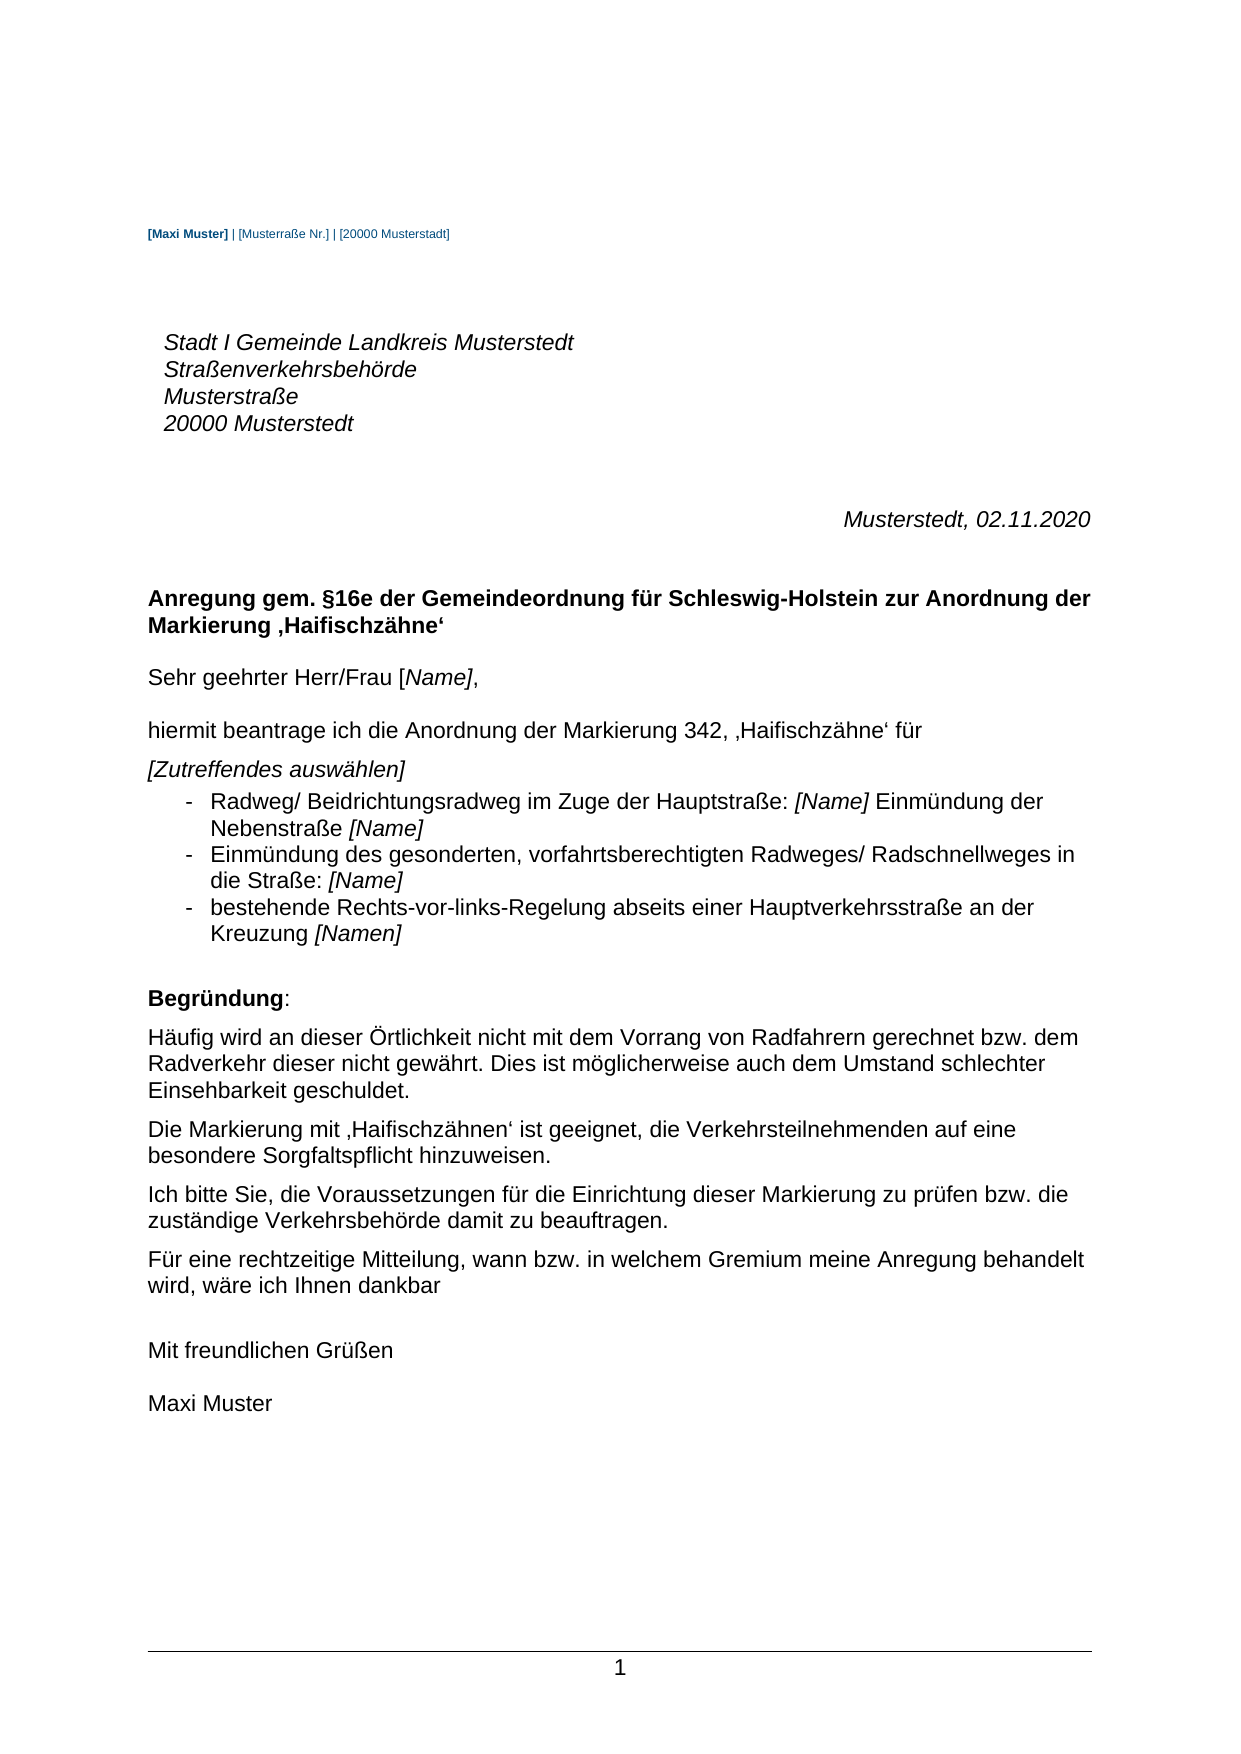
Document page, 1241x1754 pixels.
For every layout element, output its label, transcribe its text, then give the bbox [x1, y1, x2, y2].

text 20000 Musterstedt [163, 409, 666, 437]
text Die Markierung mit ‚Haifischzähnen‘ ist geeignet, die Verkehrsteilnehmenden auf eine besondere Sorgfaltspflicht hinzuweisen. [148, 1116, 1092, 1168]
list bestehende Rechts-vor-links-Regelung abseits einer Hauptverkehrsstraße an der Kreuzung [Namen] [185, 893, 1092, 946]
text Maxi Muster [148, 1390, 1092, 1417]
list Radweg/ Beidrichtungsradweg im Zuge der Hauptstraße: [Name] Einmündung der Nebenstraße [Name] [185, 788, 1092, 841]
text Für eine rechtzeitige Mitteilung, wann bzw. in welchem Gremium meine Anregung behandelt wird, wäre ich Ihnen dankbar [148, 1246, 1092, 1299]
text Anregung gem. §16e der Gemeindeordnung für Schleswig-Holstein zur Anordnung der Markierung ‚Haifischzähne‘ [148, 585, 1092, 638]
text Mit freundlichen Grüßen [148, 1337, 1092, 1364]
text , [148, 506, 1092, 532]
text Straßenverkehrsbehörde [163, 355, 666, 382]
text Stadt I Gemeinde Landkreis Musterstedt [163, 328, 666, 355]
text Begründung: [148, 985, 1092, 1011]
text [Zutreffendes auswählen] [148, 756, 1092, 782]
text Sehr geehrter Herr/Frau [Name], [148, 664, 1092, 691]
text Ich bitte Sie, die Voraussetzungen für die Einrichtung dieser Markierung zu prüfen bzw. die zuständige Verkehrsbehörde damit zu beauftragen. [148, 1181, 1092, 1233]
list Einmündung des gesonderten, vorfahrtsberechtigten Radweges/ Radschnellweges in die Straße: [Name] [185, 841, 1092, 893]
text hiermit beantrage ich die Anordnung der Markierung 342, ‚Haifischzähne‘ für [148, 717, 1092, 743]
text Häufig wird an dieser Örtlichkeit nicht mit dem Vorrang von Radfahrern gerechnet bzw. dem Radverkehr dieser nicht gewährt. Dies ist möglicherweise auch dem Umstand schlechter Einsehbarkeit geschuldet. [148, 1024, 1092, 1103]
text Musterstraße [163, 382, 666, 409]
text [Maxi Muster] | [Musterraße Nr.] | [20000 Musterstadt] [148, 227, 1092, 241]
